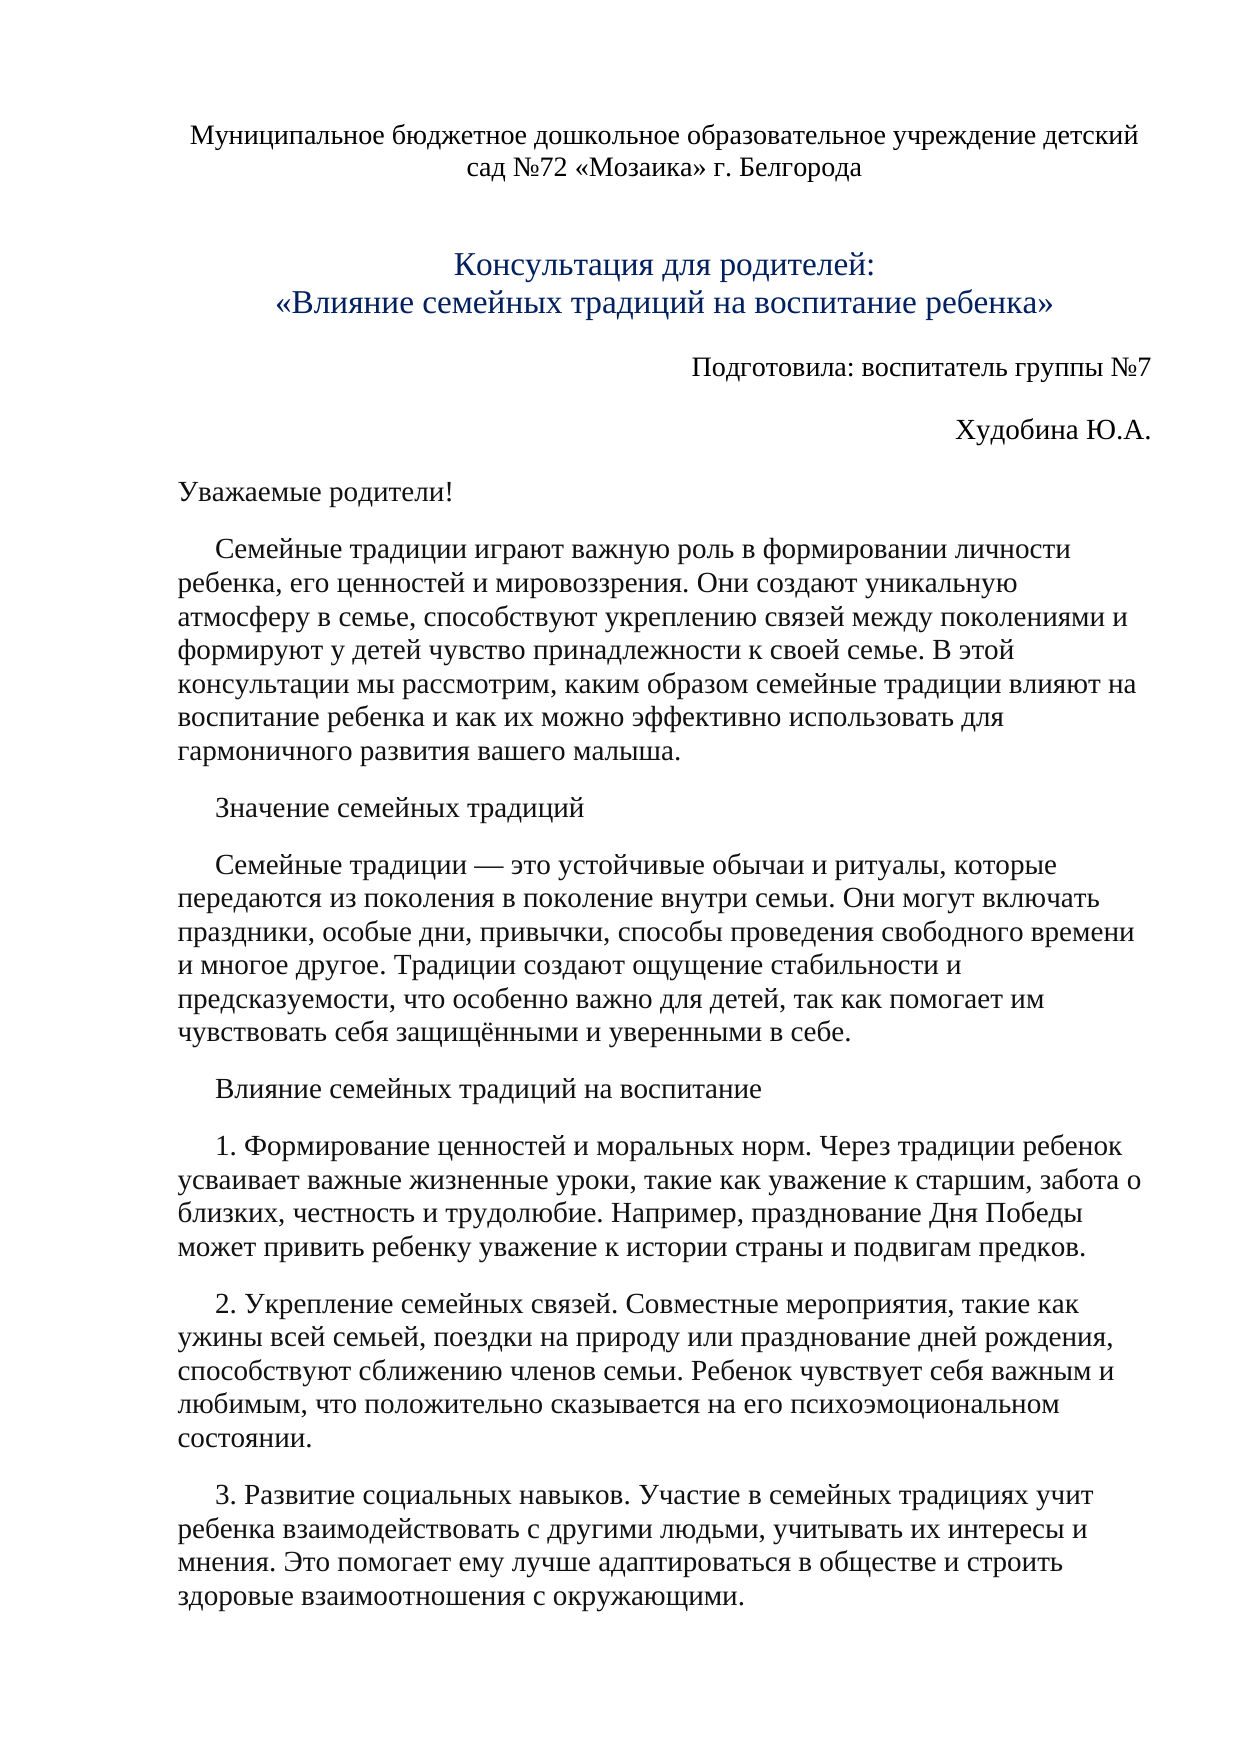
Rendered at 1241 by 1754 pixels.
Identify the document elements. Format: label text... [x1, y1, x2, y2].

text Семейные традиции играют важную роль в формировании личности ребенка, его ценностей и мировоззрения. Они создают уникальную атмосферу в семье, способствуют укреплению связей между поколениями и формируют у детей чувство принадлежности к своей семье. В этой консультации мы рассмотрим, каким образом семейные традиции влияют на воспитание ребенка и как их можно эффективно использовать для гармоничного развития вашего малыша. [177, 532, 1152, 766]
text Подготовила: воспитатель группы №7 [177, 350, 1152, 383]
text «Влияние семейных традиций на воспитание ребенка» [177, 283, 1152, 321]
text Семейные традиции — это устойчивые обычаи и ритуалы, которые передаются из поколения в поколение внутри семьи. Они могут включать праздники, особые дни, привычки, способы проведения свободного времени и многое другое. Традиции создают ощущение стабильности и предсказуемости, что особенно важно для детей, так как помогает им чувствовать себя защищёнными и уверенными в себе. [177, 847, 1152, 1048]
text Уважаемые родители! [177, 474, 1152, 508]
text 3. Развитие социальных навыков. Участие в семейных традициях учит ребенка взаимодействовать с другими людьми, учитывать их интересы и мнения. Это помогает ему лучше адаптироваться в обществе и строить здоровые взаимоотношения с окружающими. [177, 1477, 1152, 1611]
text Значение семейных традиций [177, 790, 1152, 823]
text 2. Укрепление семейных связей. Совместные мероприятия, такие как ужины всей семьей, поездки на природу или празднование дней рождения, способствуют сближению членов семьи. Ребенок чувствует себя важным и любимым, что положительно сказывается на его психоэмоциональном состоянии. [177, 1286, 1152, 1454]
text Худобина Ю.А. [177, 412, 1152, 445]
text Консультация для родителей: [177, 244, 1152, 283]
text Муниципальное бюджетное дошкольное образовательное учреждение детский сад №72 «Мозаика» г. Белгорода [177, 118, 1152, 183]
text 1. Формирование ценностей и моральных норм. Через традиции ребенок усваивает важные жизненные уроки, такие как уважение к старшим, забота о близких, честность и трудолюбие. Например, празднование Дня Победы может привить ребенку уважение к истории страны и подвигам предков. [177, 1128, 1152, 1263]
text Влияние семейных традиций на воспитание [177, 1071, 1152, 1105]
